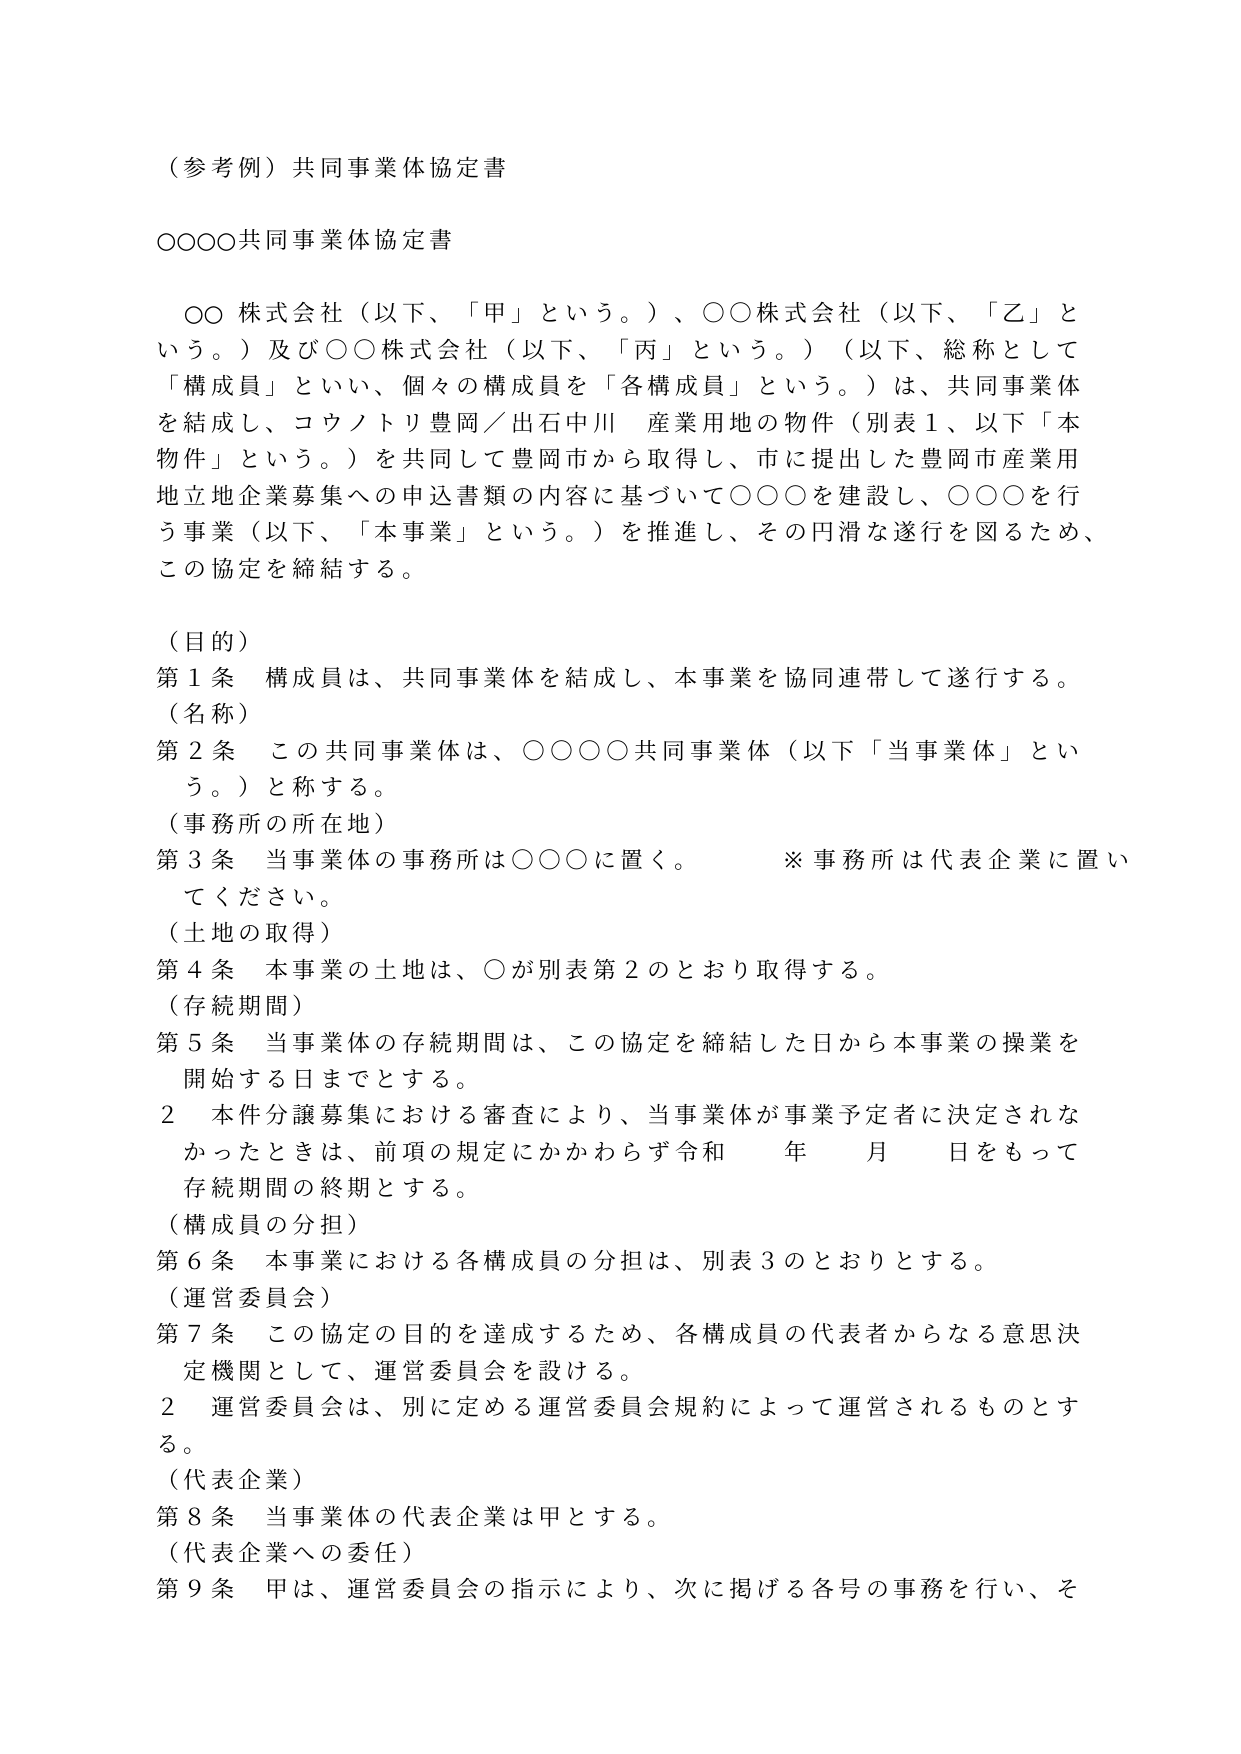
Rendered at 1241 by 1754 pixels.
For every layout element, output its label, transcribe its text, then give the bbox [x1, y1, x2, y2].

text ２ 本件分譲募集における審査により、当事業体が事業予定者に決定されなかったときは、前項の規定にかかわらず令和 年 月 日をもって存続期間の終期とする。 [156, 1096, 1084, 1205]
text 第２条 この共同事業体は、○○○○共同事業体（以下「当事業体」という。）と称する。 [156, 731, 1084, 804]
text （構成員の分担） [156, 1205, 1084, 1242]
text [156, 1570, 1084, 1606]
text 第５条 当事業体の存続期間は、この協定を締結した日から本事業の操業を開始する日までとする。 [156, 1023, 1084, 1096]
text （代表企業） [156, 1460, 1084, 1497]
text （名称） [156, 695, 1084, 731]
text 第６条 本事業における各構成員の分担は、別表３のとおりとする。 [156, 1242, 1084, 1278]
text 第３条 当事業体の事務所は○○○に置く。 ※事務所は代表企業に置いてください。 [156, 841, 1134, 913]
text （目的） [156, 622, 1084, 658]
text （土地の取得） [156, 913, 1084, 950]
text （運営委員会） [156, 1278, 1084, 1314]
text （存続期間） [156, 986, 1084, 1023]
text 第１条 構成員は、共同事業体を結成し、本事業を協同連帯して遂行する。 [156, 658, 1084, 695]
text （代表企業への委任） [156, 1533, 1084, 1570]
text 第７条 この協定の目的を達成するため、各構成員の代表者からなる意思決定機関として、運営委員会を設ける。 [156, 1314, 1084, 1387]
text ２ 運営委員会は、別に定める運営委員会規約によって運営されるものとする。 [156, 1387, 1084, 1460]
text ○○株式会社（以下、「甲」という。）、○○株式会社（以下、「乙」という。）及び○○株式会社（以下、「丙」という。）（以下、総称として「構成員」といい、個々の構成員を「各構成員」という。）は、共同事業体を結成し、コウノトリ豊岡／出石中川 産業用地の物件（別表１、以下「本物件」という。）を共同して豊岡市から取得し、市に提出した豊岡市産業用地立地企業募集への申込書類の内容に基づいて○○○を建設し、○○○を行う事業（以下、「本事業」という。）を推進し、その円滑な遂行を図るため、この協定を締結する。 [156, 294, 1084, 585]
text （事務所の所在地） [156, 804, 1084, 841]
text 第８条 当事業体の代表企業は甲とする。 [156, 1497, 1084, 1533]
text ○○○○共同事業体協定書 [156, 221, 1084, 257]
text （参考例）共同事業体協定書 [156, 148, 1084, 184]
text 第４条 本事業の土地は、○が別表第２のとおり取得する。 [156, 950, 1084, 986]
